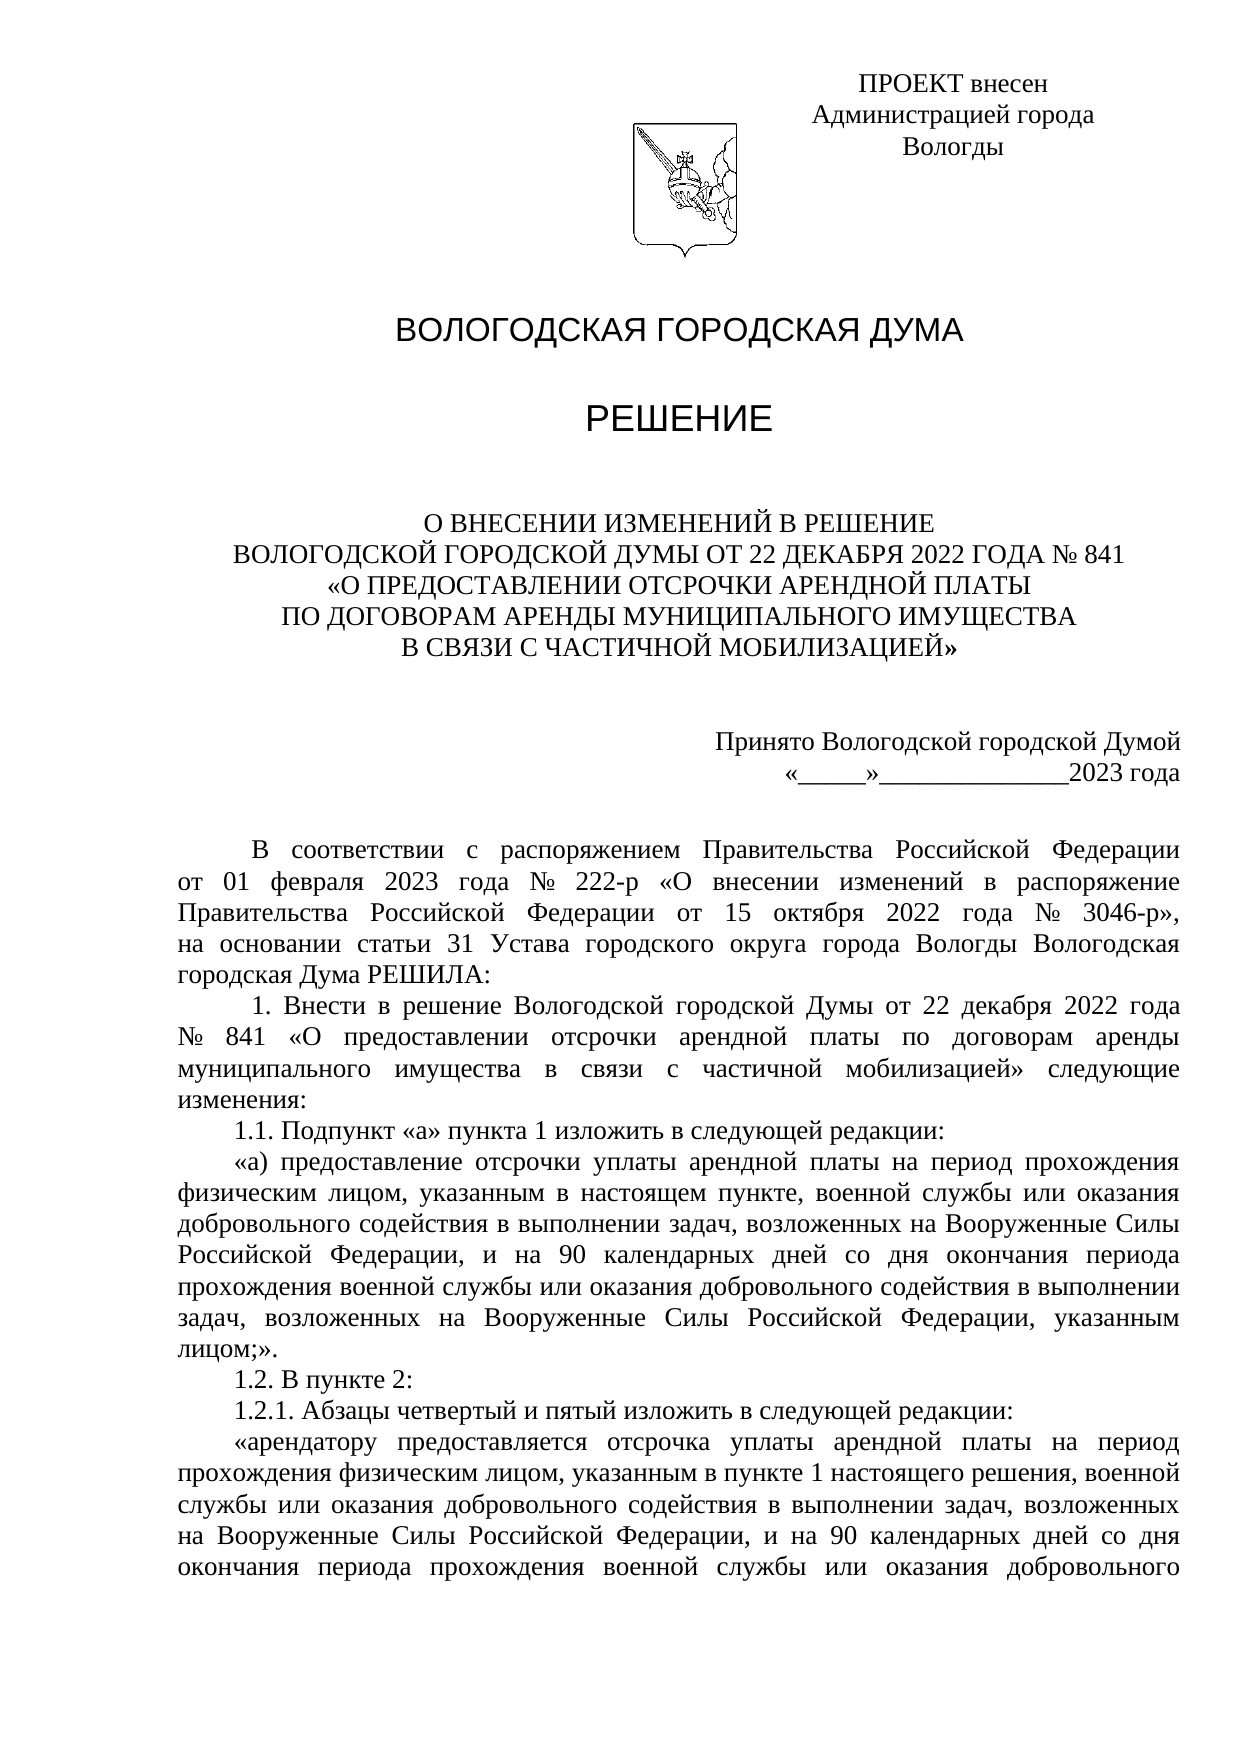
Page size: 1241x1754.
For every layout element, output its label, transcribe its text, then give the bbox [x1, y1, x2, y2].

text 1.2. В пункте 2: [177, 1363, 1181, 1394]
text «а) предоставление отсрочки уплаты арендной платы на период прохождения физическим лицом, указанным в настоящем пункте, военной службы или оказания добровольного содействия в выполнении задач, возложенных на Вооруженные Силы Российской Федерации, и на 90 календарных дней со дня окончания периода прохождения военной службы или оказания добровольного содействия в выполнении задач, возложенных на Вооруженные Силы Российской Федерации, указанным лицом;». [177, 1145, 1181, 1363]
text О ВНЕСЕНИИ ИЗМЕНЕНИЙ В РЕШЕНИЕ [177, 507, 1181, 538]
text Принято Вологодской городской Думой [177, 725, 1181, 756]
text ПО ДОГОВОРАМ АРЕНДЫ МУНИЦИПАЛЬНОГО ИМУЩЕСТВА [177, 600, 1181, 631]
text В СВЯЗИ С ЧАСТИЧНОЙ МОБИЛИЗАЦИЕЙ» [177, 631, 1181, 662]
text ВОЛОГОДСКАЯ ГОРОДСКАЯ ДУМА [177, 310, 1181, 348]
text «О ПРЕДОСТАВЛЕНИИ ОТСРОЧКИ АРЕНДНОЙ ПЛАТЫ [177, 569, 1181, 600]
text 1.1. Подпункт «а» пункта 1 изложить в следующей редакции: [177, 1114, 1181, 1145]
text ВОЛОГОДСКОЙ ГОРОДСКОЙ ДУМЫ ОТ 22 ДЕКАБРЯ 2022 ГОДА № 841 [177, 538, 1181, 569]
text В соответствии с распоряжением Правительства Российской Федерации от 01 февраля 2023 года № 222-р «О внесении изменений в распоряжение Правительства Российской Федерации от 15 октября 2022 года № 3046-р», на основании статьи 31 Устава городского округа города Вологды Вологодская городская Дума РЕШИЛА: [177, 834, 1181, 989]
text 1.2.1. Абзацы четвертый и пятый изложить в следующей редакции: [177, 1394, 1181, 1425]
text «_____»______________2023 года [177, 756, 1181, 787]
text РЕШЕНИЕ [177, 396, 1181, 439]
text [177, 1425, 1181, 1581]
text 1. Внести в решение Вологодской городской Думы от 22 декабря 2022 года № 841 «О предоставлении отсрочки арендной платы по договорам аренды муниципального имущества в связи с частичной мобилизацией» следующие изменения: [177, 989, 1181, 1114]
picture [630, 120, 741, 262]
